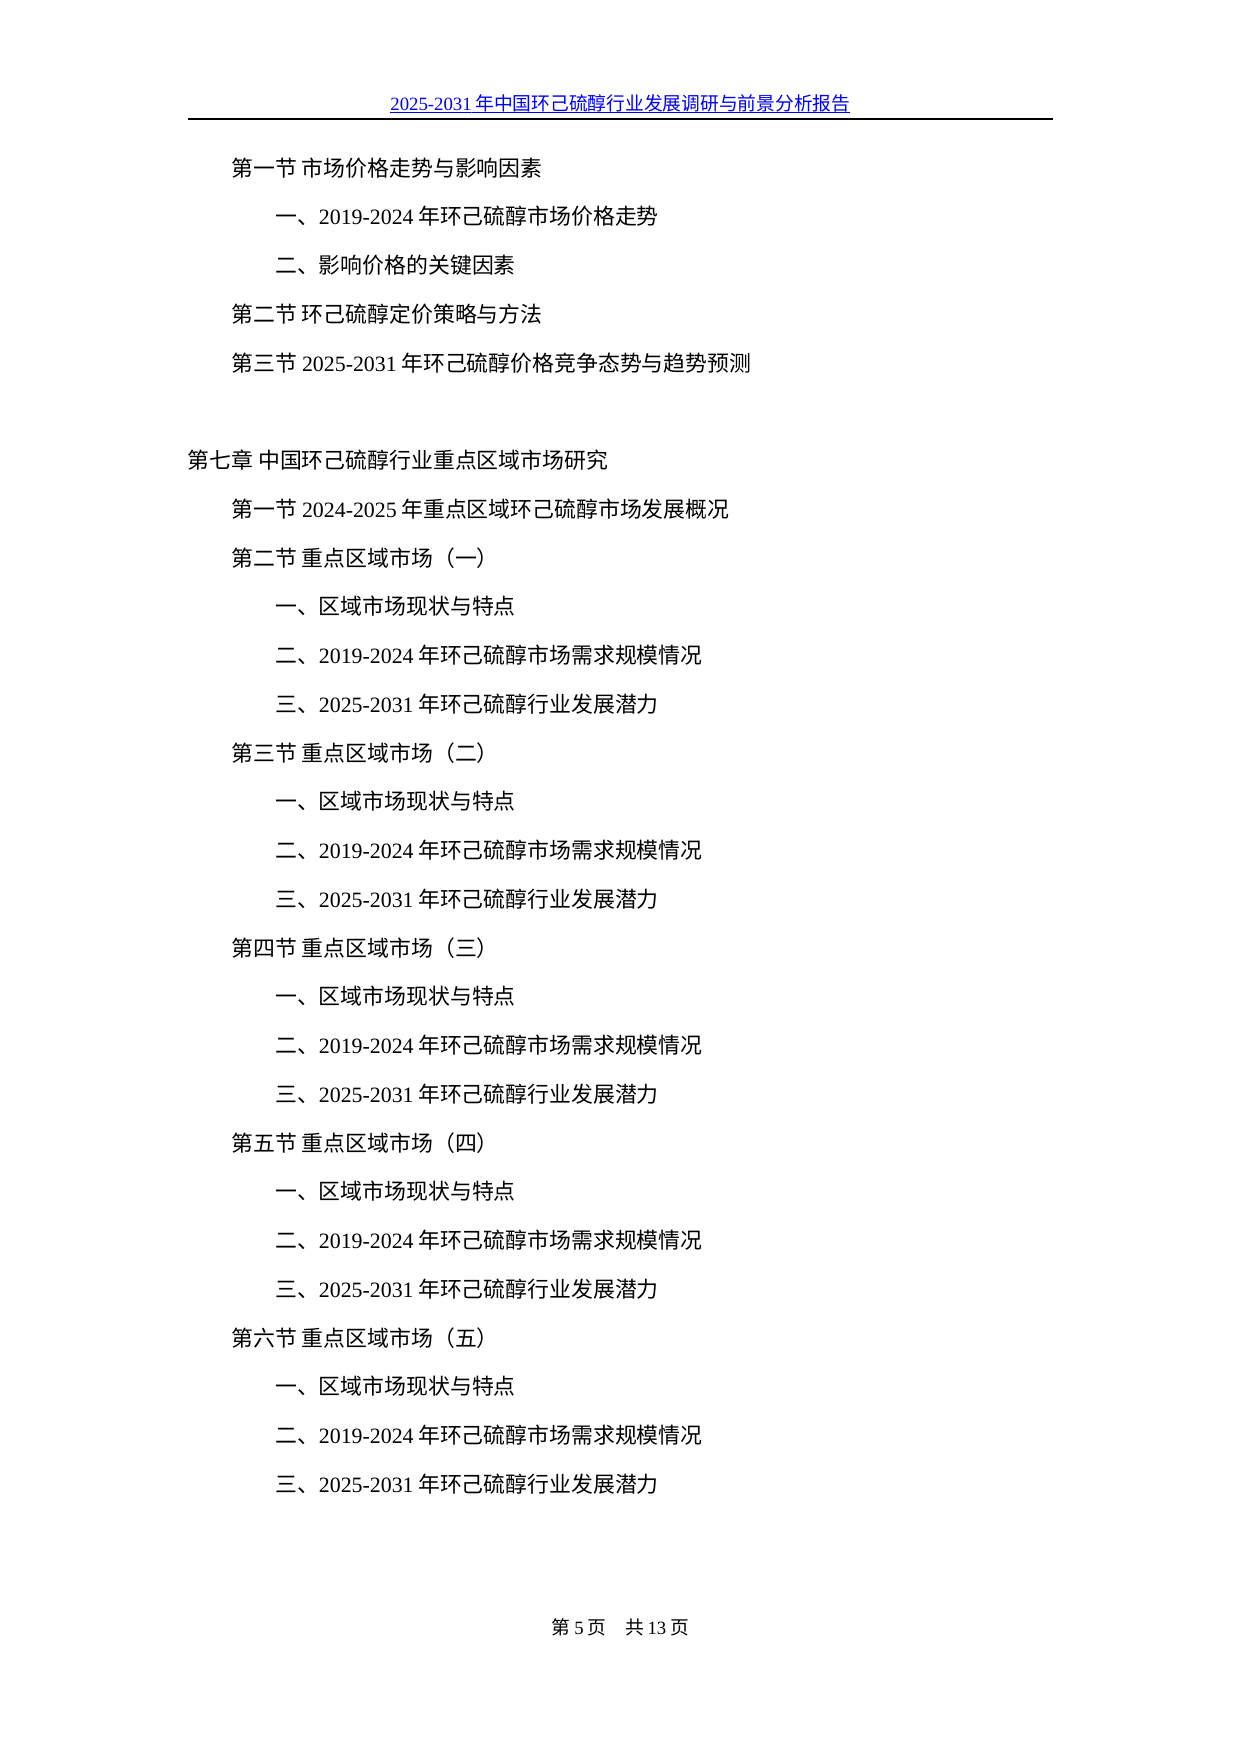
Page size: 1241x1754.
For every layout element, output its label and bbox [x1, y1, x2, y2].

text [187, 150, 1053, 1499]
